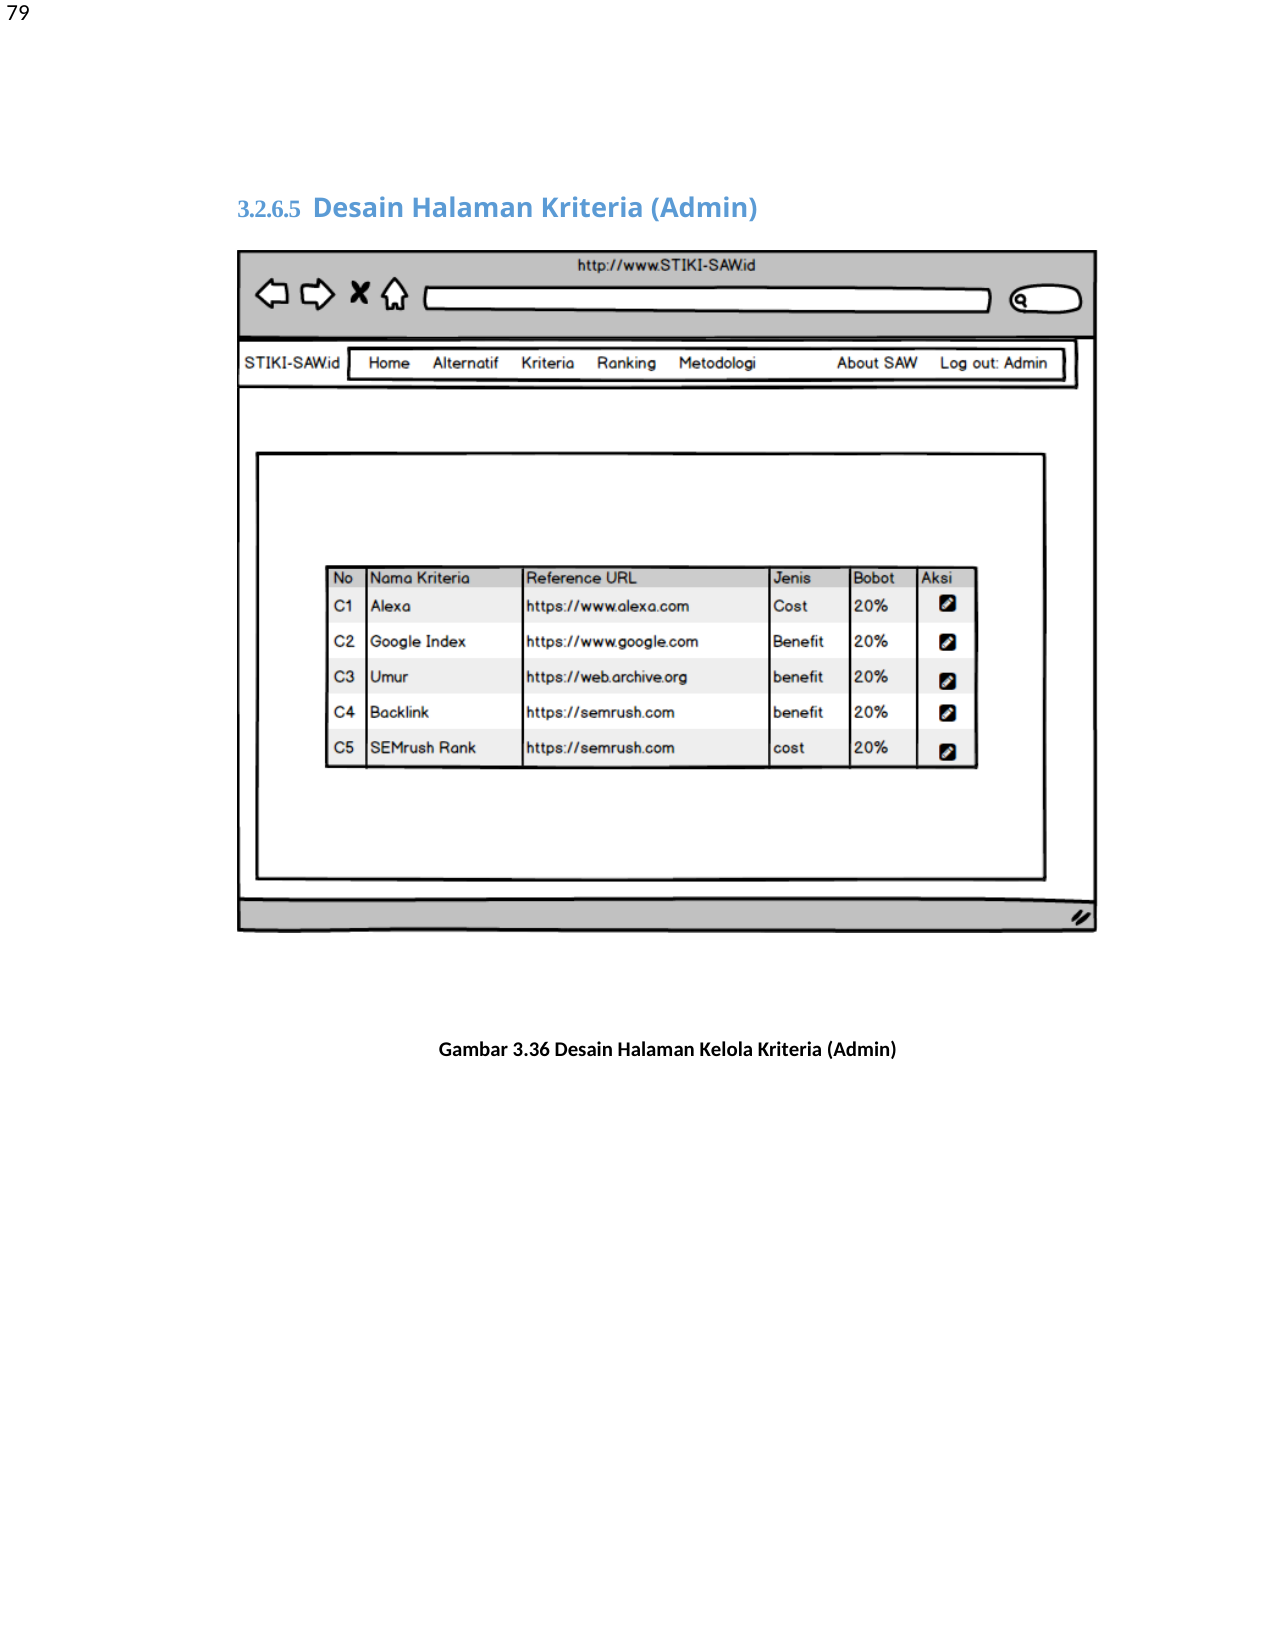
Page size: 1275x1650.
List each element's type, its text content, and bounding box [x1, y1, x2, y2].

subtitle Desain Halaman Kriteria (Admin) [237, 188, 1227, 225]
text Gambar 3.36 Desain Halaman Kelola Kriteria (Admin) [234, 1036, 1101, 1062]
picture [237, 250, 1098, 933]
